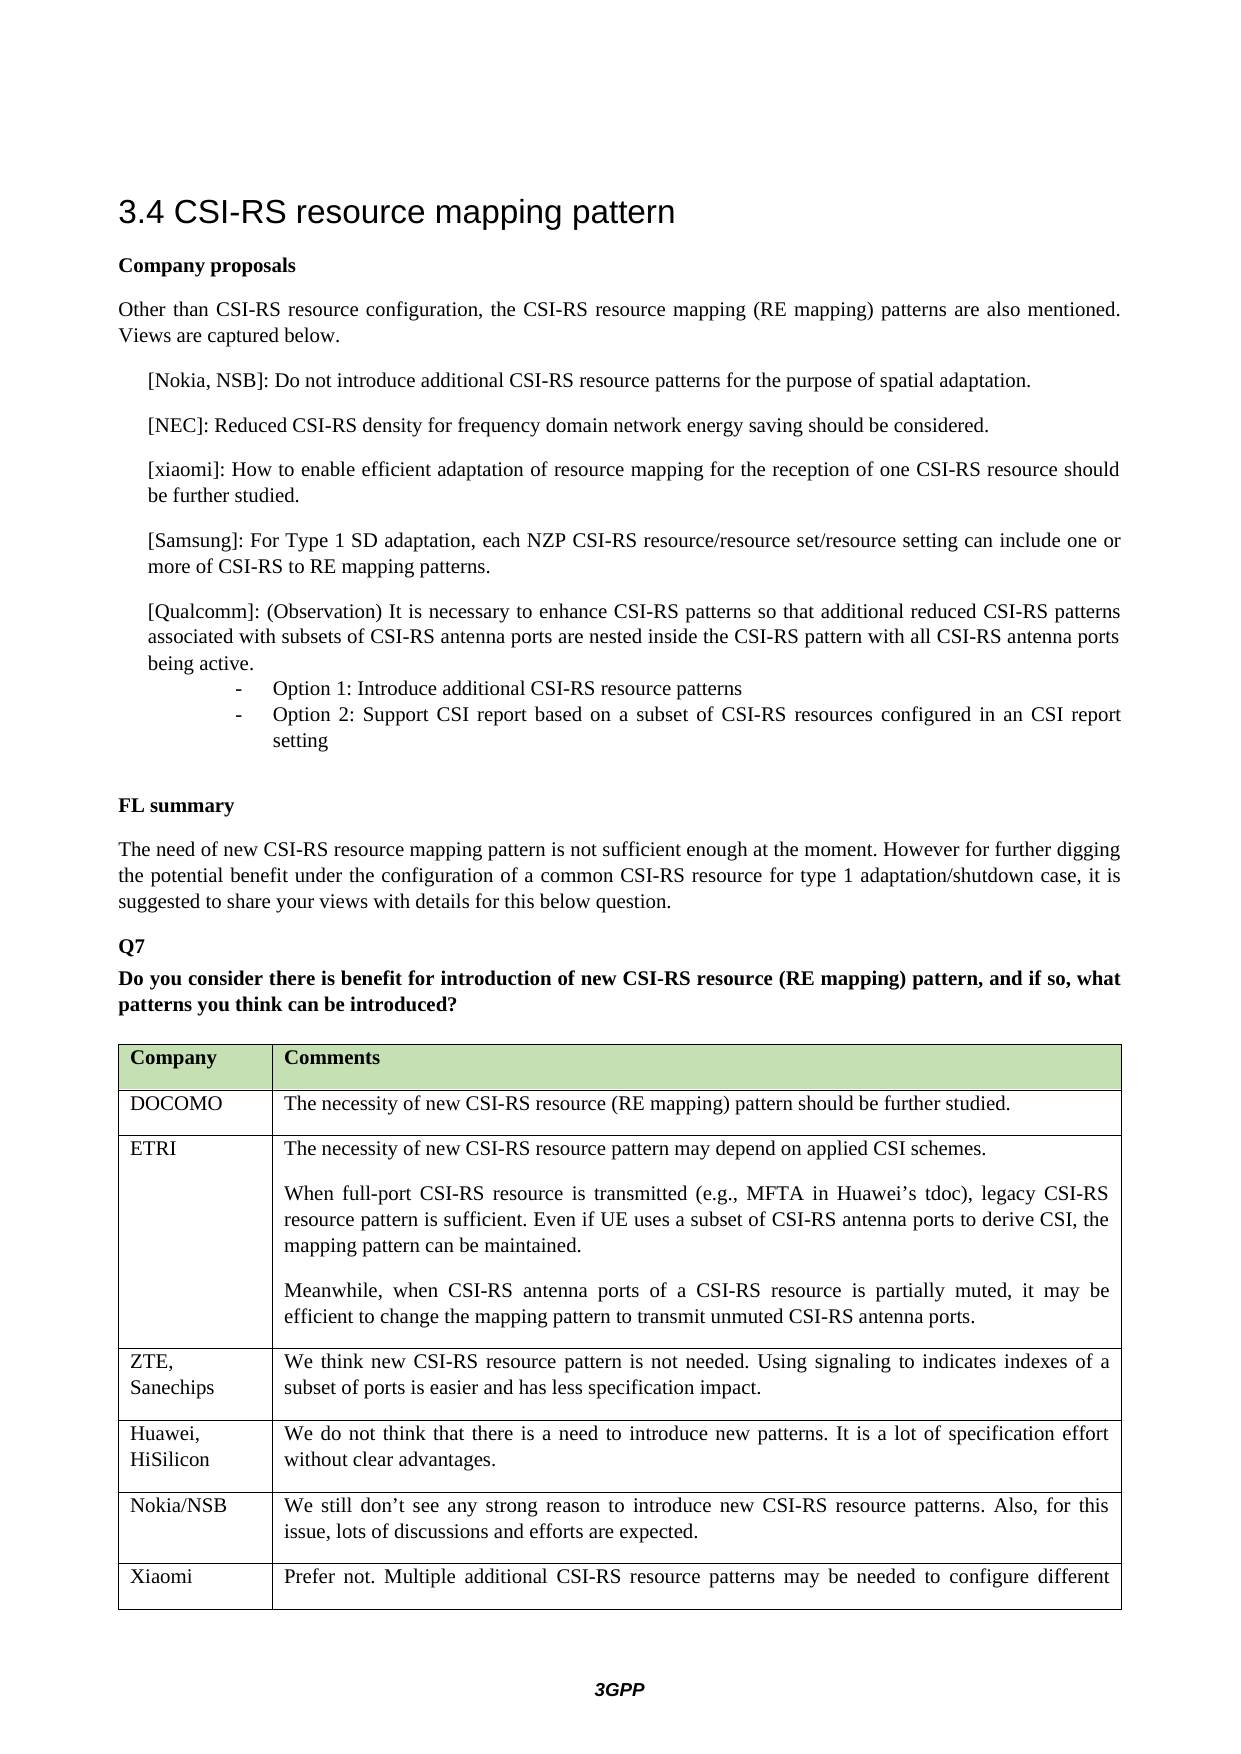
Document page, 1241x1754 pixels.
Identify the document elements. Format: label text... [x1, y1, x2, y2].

list Option 1: Introduce additional CSI-RS resource patterns [235, 676, 1122, 700]
text [NEC]: Reduced CSI-RS density for frequency domain network energy saving should be considered. [148, 413, 1122, 437]
table_cell We think new CSI-RS resource pattern is not needed. Using signaling to indicates indexes of a subset of ports is easier and has less specification impact. [273, 1349, 1121, 1420]
table_cell Huawei, HiSilicon [119, 1421, 272, 1492]
table_cell We do not think that there is a need to introduce new patterns. It is a lot of specification effort without clear advantages. [273, 1421, 1121, 1492]
text Q7 [118, 934, 1122, 958]
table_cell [273, 1564, 1121, 1609]
text The need of new CSI-RS resource mapping pattern is not sufficient enough at the moment. However for further digging the potential benefit under the configuration of a common CSI-RS resource for type 1 adaptation/shutdown case, it is suggested to share your views with details for this below question. [118, 837, 1122, 913]
table_header Company [119, 1045, 272, 1089]
list Option 2: Support CSI report based on a subset of CSI-RS resources configured in an CSI report setting [235, 702, 1122, 752]
table_cell We still don’t see any strong reason to introduce new CSI-RS resource patterns. Also, for this issue, lots of discussions and efforts are expected. [273, 1493, 1121, 1563]
text 3.4 CSI-RS resource mapping pattern [118, 192, 1122, 231]
text Do you consider there is benefit for introduction of new CSI-RS resource (RE mapping) pattern, and if so, what patterns you think can be introduced? [118, 966, 1122, 1016]
table_cell ZTE, Sanechips [119, 1349, 272, 1420]
table_cell DOCOMO [119, 1091, 272, 1135]
table_header Comments [273, 1045, 1121, 1089]
table_cell ETRI [119, 1136, 272, 1348]
table_cell The necessity of new CSI-RS resource (RE mapping) pattern should be further studied. [273, 1091, 1121, 1135]
table_cell The necessity of new CSI-RS resource pattern may depend on applied CSI schemes. When full-port CSI-RS resource is transmitted (e.g., MFTA in Huawei’s tdoc), legacy CSI-RS resource pattern is sufficient. Even if UE uses a subset of CSI-RS antenna ports to derive CSI, the mapping pattern can be maintained. Meanwhile, when CSI-RS antenna ports of a CSI-RS resource is partially muted, it may be efficient to change the mapping pattern to transmit unmuted CSI-RS antenna ports. [273, 1136, 1121, 1348]
text [Samsung]: For Type 1 SD adaptation, each NZP CSI-RS resource/resource set/resource setting can include one or more of CSI-RS to RE mapping patterns. [148, 528, 1122, 578]
text FL summary [118, 793, 1122, 817]
text [xiaomi]: How to enable efficient adaptation of resource mapping for the reception of one CSI-RS resource should be further studied. [148, 457, 1122, 507]
text [Qualcomm]: (Observation) It is necessary to enhance CSI-RS patterns so that additional reduced CSI-RS patterns associated with subsets of CSI-RS antenna ports are nested inside the CSI-RS pattern with all CSI-RS antenna ports being active. [148, 598, 1122, 674]
table_cell Nokia/NSB [119, 1493, 272, 1563]
text Company proposals [118, 253, 1122, 277]
table_cell Xiaomi [119, 1564, 272, 1609]
text [Nokia, NSB]: Do not introduce additional CSI-RS resource patterns for the purpose of spatial adaptation. [148, 368, 1122, 392]
text Other than CSI-RS resource configuration, the CSI-RS resource mapping (RE mapping) patterns are also mentioned. Views are captured below. [118, 297, 1122, 347]
